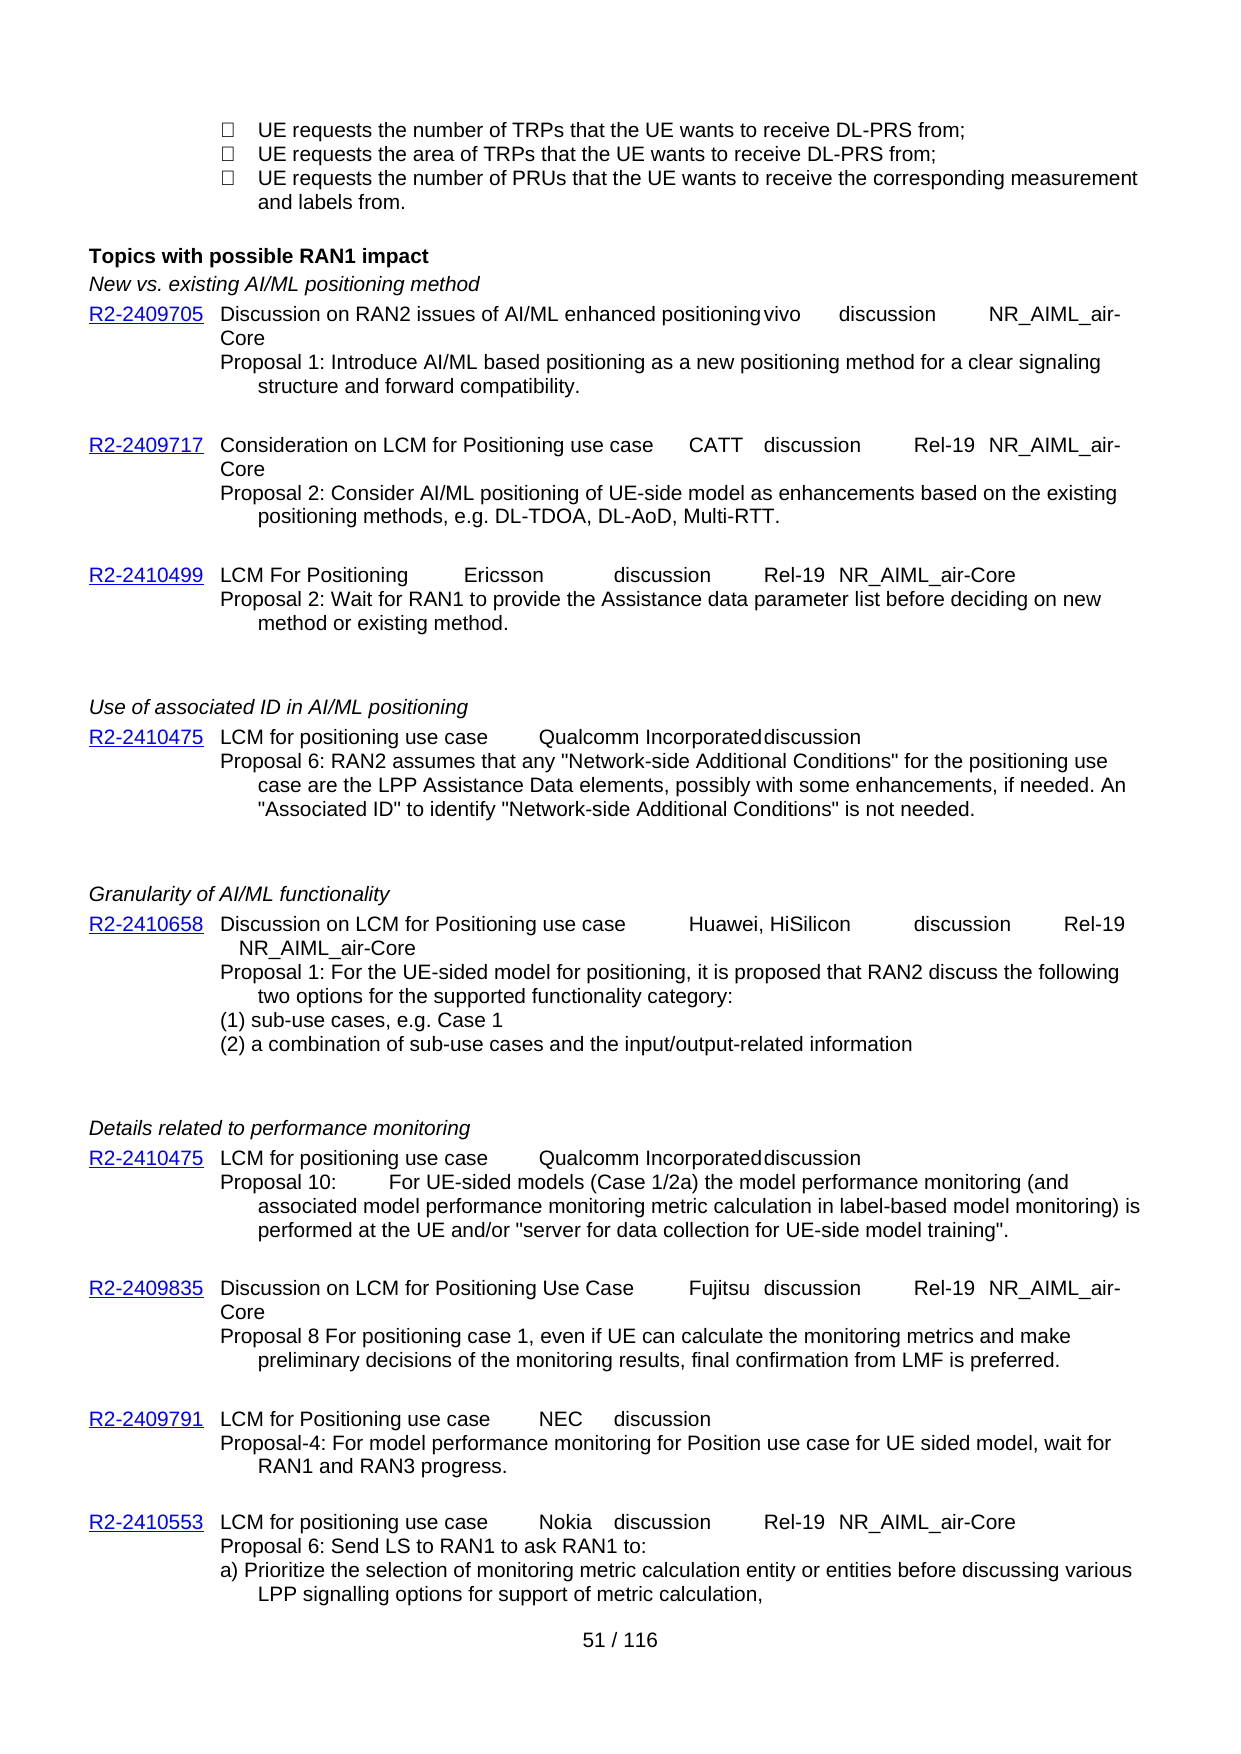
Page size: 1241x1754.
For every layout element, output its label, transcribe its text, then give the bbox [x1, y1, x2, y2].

title R2-2410658 Discussion on LCM for Positioning use case Huawei, HiSilicon discussion Rel-19 NR_AIML_air-Core [89, 912, 1152, 959]
title R2-2410499 LCM For Positioning Ericsson discussion Rel-19 NR_AIML_air-Core [89, 563, 1152, 587]
text Details related to performance monitoring [89, 1116, 1152, 1140]
text New vs. existing AI/ML positioning method [89, 272, 1152, 296]
text Proposal 10: For UE-sided models (Case 1/2a) the model performance monitoring (and associated model performance monitoring metric calculation in label-based model monitoring) is performed at the UE and/or "server for data collection for UE-side model training". [220, 1170, 1152, 1242]
text Granularity of AI/ML functionality [89, 881, 1152, 905]
title R2-2410475 LCM for positioning use case Qualcomm Incorporated discussion [89, 725, 1152, 749]
text Proposal 1: Introduce AI/ML based positioning as a new positioning method for a clear signaling structure and forward compatibility. [220, 350, 1152, 398]
text (2) a combination of sub-use cases and the input/output-related information [220, 1031, 1152, 1055]
text (1) sub-use cases, e.g. Case 1 [220, 1007, 1152, 1031]
title R2-2409705 Discussion on RAN2 issues of AI/ML enhanced positioning vivo discussion NR_AIML_air-Core [89, 302, 1152, 350]
text  UE requests the number of TRPs that the UE wants to receive DL-PRS from; [220, 118, 1152, 142]
text Topics with possible RAN1 impact [89, 244, 1152, 268]
text Proposal-4: For model performance monitoring for Position use case for UE sided model, wait for RAN1 and RAN3 progress. [220, 1430, 1152, 1478]
text Proposal 6: RAN2 assumes that any "Network-side Additional Conditions" for the positioning use case are the LPP Assistance Data elements, possibly with some enhancements, if needed. An "Associated ID" to identify "Network-side Additional Conditions" is not needed. [220, 749, 1152, 821]
title R2-2409717 Consideration on LCM for Positioning use case CATT discussion Rel-19 NR_AIML_air-Core [89, 432, 1152, 480]
text Proposal 1: For the UE-sided model for positioning, it is proposed that RAN2 discuss the following two options for the supported functionality category: [220, 959, 1152, 1007]
text Proposal 8 For positioning case 1, even if UE can calculate the monitoring metrics and make preliminary decisions of the monitoring results, final confirmation from LMF is preferred. [220, 1324, 1152, 1372]
text  UE requests the area of TRPs that the UE wants to receive DL-PRS from; [220, 142, 1152, 166]
text Proposal 6: Send LS to RAN1 to ask RAN1 to: [220, 1534, 1152, 1558]
text a) Prioritize the selection of monitoring metric calculation entity or entities before discussing various LPP signalling options for support of metric calculation, [220, 1558, 1152, 1606]
title R2-2410553 LCM for positioning use case Nokia discussion Rel-19 NR_AIML_air-Core [89, 1510, 1152, 1534]
text Use of associated ID in AI/ML positioning [89, 695, 1152, 719]
title R2-2410475 LCM for positioning use case Qualcomm Incorporated discussion [89, 1146, 1152, 1170]
text Proposal 2: Wait for RAN1 to provide the Assistance data parameter list before deciding on new method or existing method. [220, 587, 1152, 634]
title R2-2409791 LCM for Positioning use case NEC discussion [89, 1406, 1152, 1430]
title R2-2409835 Discussion on LCM for Positioning Use Case Fujitsu discussion Rel-19 NR_AIML_air-Core [89, 1276, 1152, 1324]
text  UE requests the number of PRUs that the UE wants to receive the corresponding measurement and labels from. [220, 166, 1152, 214]
text Proposal 2: Consider AI/ML positioning of UE-side model as enhancements based on the existing positioning methods, e.g. DL-TDOA, DL-AoD, Multi-RTT. [220, 480, 1152, 528]
